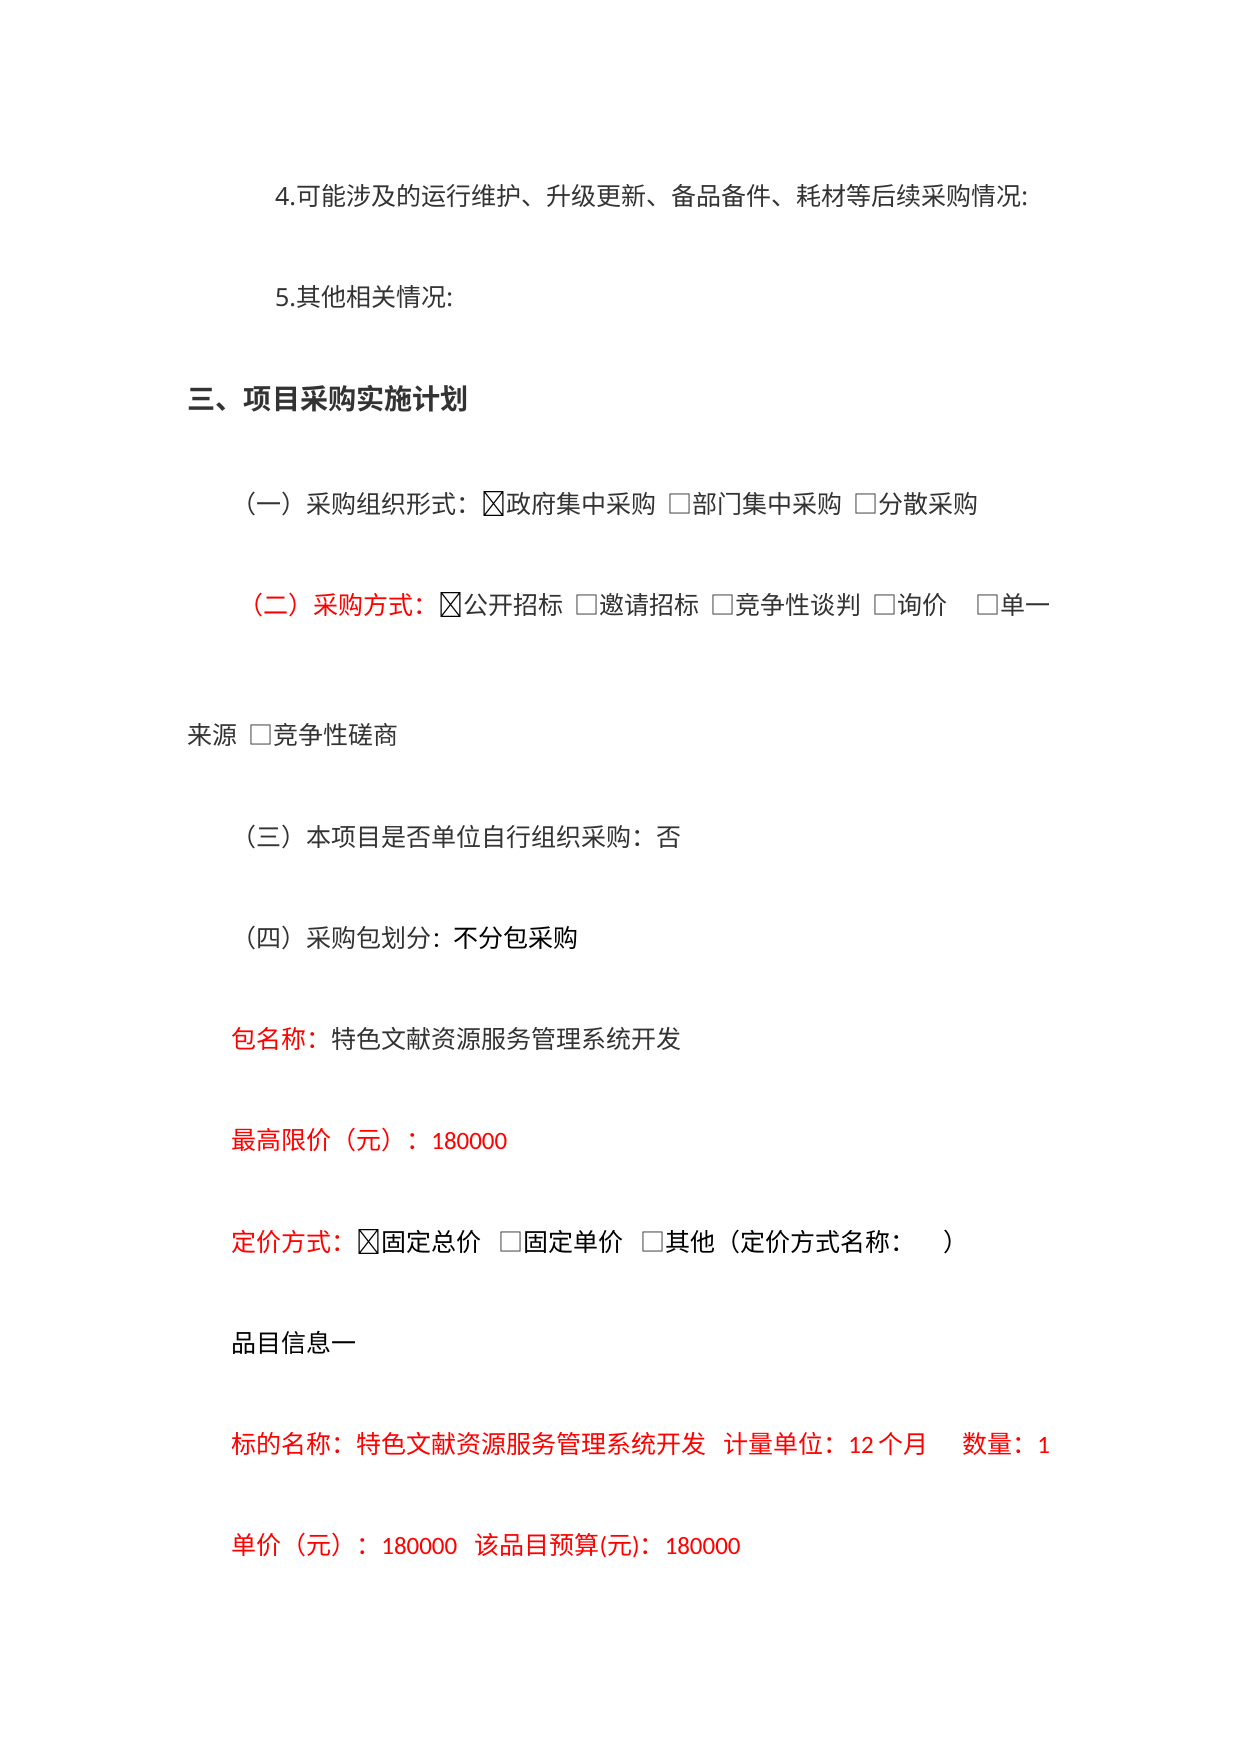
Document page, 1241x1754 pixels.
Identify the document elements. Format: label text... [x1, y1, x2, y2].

text 包名称：特色文献资源服务管理系统开发 [187, 1005, 1053, 1070]
text 标的名称：特色文献资源服务管理系统开发 计量单位：12个月 数量：1 [187, 1410, 1053, 1475]
text （四）采购包划分：不分包采购 [187, 904, 1053, 969]
text 4.可能涉及的运行维护、升级更新、备品备件、耗材等后续采购情况: [187, 162, 1053, 227]
text 三、项目采购实施计划 [187, 364, 1053, 429]
text （一）采购组织形式：政府集中采购 □部门集中采购 □分散采购 [187, 470, 1053, 535]
text 最高限价（元）：180000 [187, 1106, 1053, 1171]
text 5.其他相关情况: [187, 263, 1053, 328]
text 单价（元）：180000 该品目预算(元)：180000 [187, 1511, 1053, 1576]
text 定价方式：固定总价 □固定单价 □其他（定价方式名称： ） [187, 1208, 1053, 1273]
text （三）本项目是否单位自行组织采购：否 [187, 803, 1053, 868]
text （二）采购方式：公开招标 □邀请招标 □竞争性谈判 □询价 □单一来源 □竞争性磋商 [187, 571, 1053, 766]
text 品目信息一 [187, 1309, 1053, 1374]
